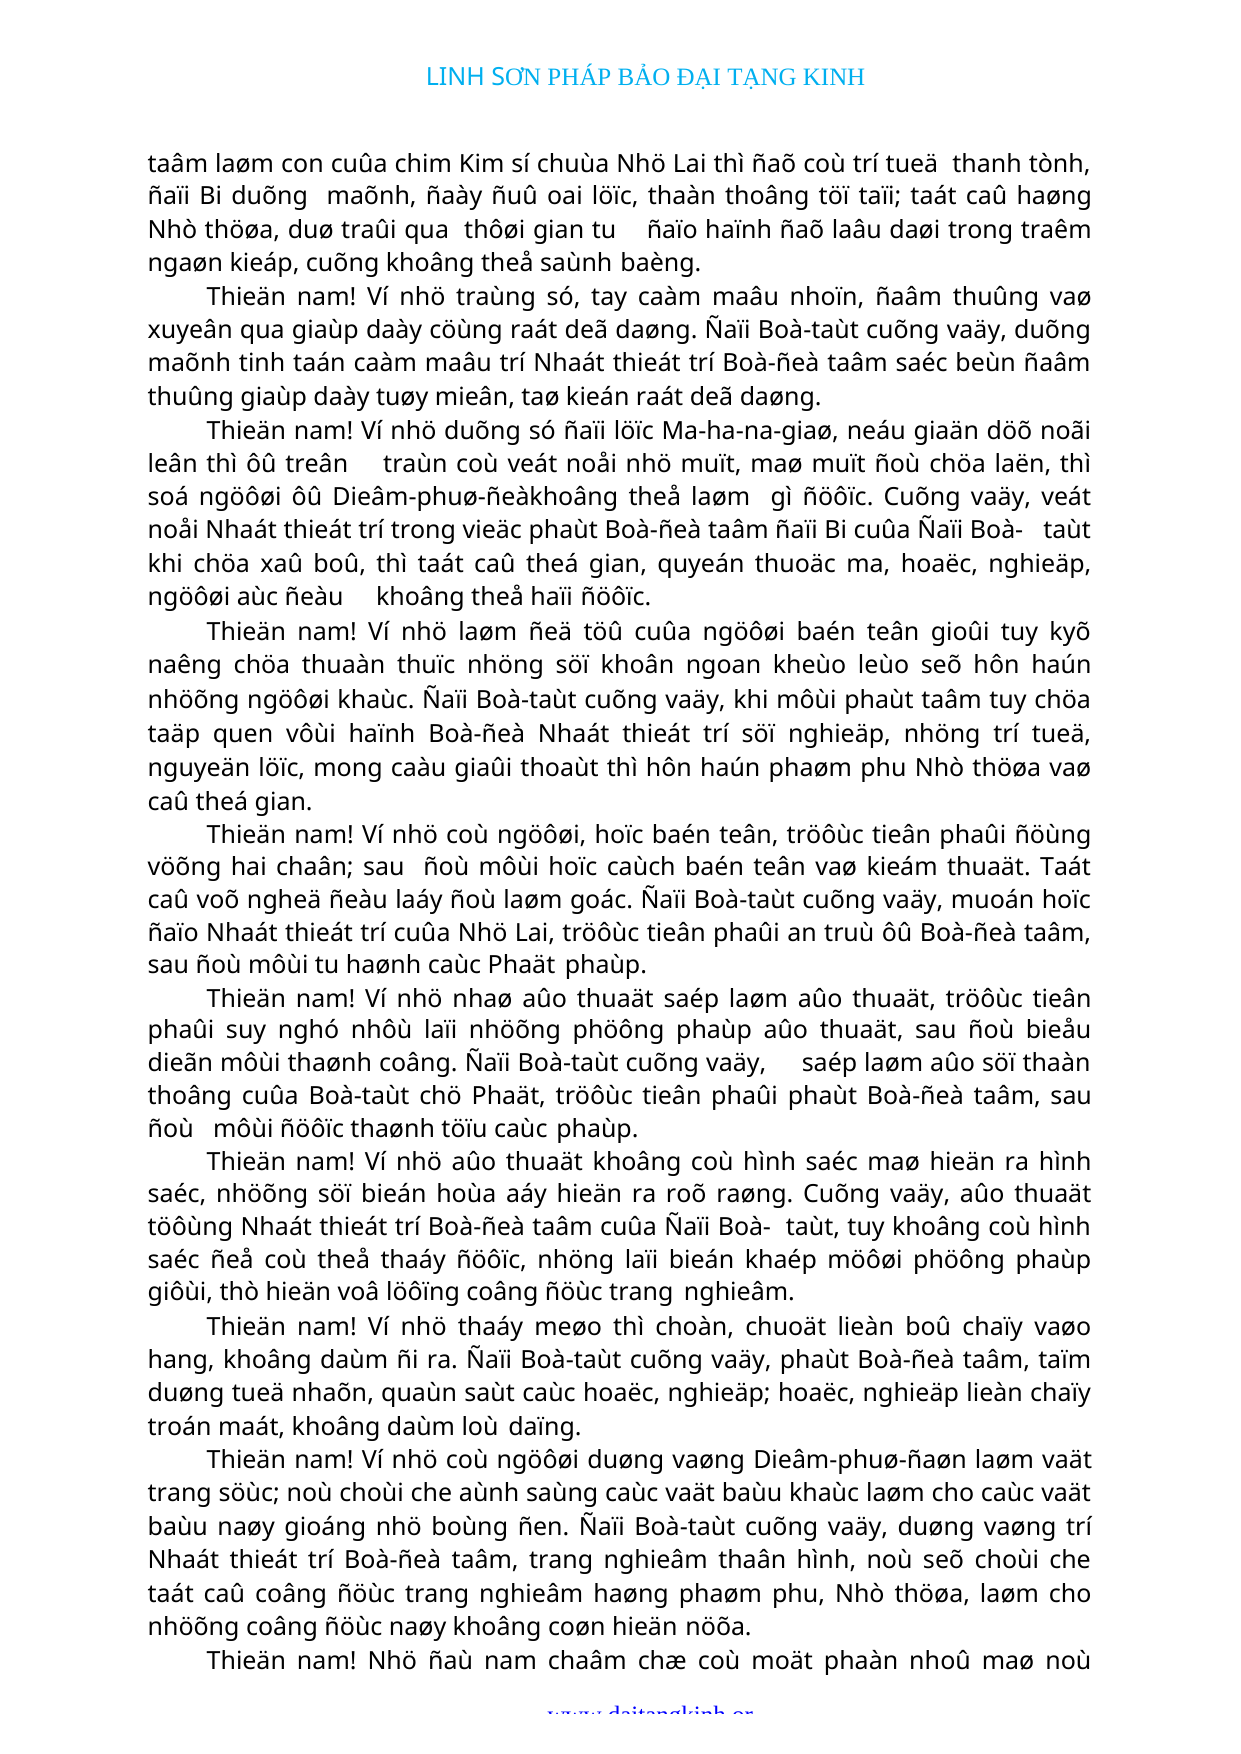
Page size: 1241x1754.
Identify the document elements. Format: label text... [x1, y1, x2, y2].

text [147, 1643, 1093, 1676]
text Thieän nam! Ví nhö coù ngöôøi, hoïc baén teân, tröôùc tieân phaûi ñöùng vöõng hai chaân; sau ñoù môùi hoïc caùch baén teân vaø kieám thuaät. Taát caû voõ ngheä ñeàu laáy ñoù laøm goác. Ñaïi Boà-taùt cuõng vaäy, muoán hoïc ñaïo Nhaát thieát trí cuûa Nhö Lai, tröôùc tieân phaûi an truù ôû Boà-ñeà taâm, sau ñoù môùi tu haønh caùc Phaät phaùp. [147, 817, 1093, 981]
text Thieän nam! Ví nhö traùng só, tay caàm maâu nhoïn, ñaâm thuûng vaø xuyeân qua giaùp daày cöùng raát deã daøng. Ñaïi Boà-taùt cuõng vaäy, duõng maõnh tinh taán caàm maâu trí Nhaát thieát trí Boà-ñeà taâm saéc beùn ñaâm thuûng giaùp daày tuøy mieân, taø kieán raát deã daøng. [147, 279, 1093, 413]
text Thieän nam! Ví nhö nhaø aûo thuaät saép laøm aûo thuaät, tröôùc tieân phaûi suy nghó nhôù laïi nhöõng phöông phaùp aûo thuaät, sau ñoù bieåu dieãn môùi thaønh coâng. Ñaïi Boà-taùt cuõng vaäy, saép laøm aûo söï thaàn thoâng cuûa Boà-taùt chö Phaät, tröôùc tieân phaûi phaùt Boà-ñeà taâm, sau ñoù môùi ñöôïc thaønh töïu caùc phaùp. [147, 981, 1093, 1144]
text Thieän nam! Ví nhö laøm ñeä töû cuûa ngöôøi baén teân gioûi tuy kyõ naêng chöa thuaàn thuïc nhöng söï khoân ngoan kheùo leùo seõ hôn haún nhöõng ngöôøi khaùc. Ñaïi Boà-taùt cuõng vaäy, khi môùi phaùt taâm tuy chöa taäp quen vôùi haïnh Boà-ñeà Nhaát thieát trí söï nghieäp, nhöng trí tueä, nguyeän löïc, mong caàu giaûi thoaùt thì hôn haún phaøm phu Nhò thöøa vaø caû theá gian. [147, 613, 1093, 817]
text Thieän nam! Ví nhö thaáy meøo thì choàn, chuoät lieàn boû chaïy vaøo hang, khoâng daùm ñi ra. Ñaïi Boà-taùt cuõng vaäy, phaùt Boà-ñeà taâm, taïm duøng tueä nhaõn, quaùn saùt caùc hoaëc, nghieäp; hoaëc, nghieäp lieàn chaïy troán maát, khoâng daùm loù daïng. [147, 1308, 1093, 1442]
text Thieän nam! Ví nhö duõng só ñaïi löïc Ma-ha-na-giaø, neáu giaän döõ noãi leân thì ôû treân traùn coù veát noåi nhö muït, maø muït ñoù chöa laën, thì soá ngöôøi ôû Dieâm-phuø-ñeàkhoâng theå laøm gì ñöôïc. Cuõng vaäy, veát noåi Nhaát thieát trí trong vieäc phaùt Boà-ñeà taâm ñaïi Bi cuûa Ñaïi Boà- taùt khi chöa xaû boû, thì taát caû theá gian, quyeán thuoäc ma, hoaëc, nghieäp, ngöôøi aùc ñeàu khoâng theå haïi ñöôïc. [147, 413, 1093, 613]
text Thieän nam! Ví nhö aûo thuaät khoâng coù hình saéc maø hieän ra hình saéc, nhöõng söï bieán hoùa aáy hieän ra roõ raøng. Cuõng vaäy, aûo thuaät töôùng Nhaát thieát trí Boà-ñeà taâm cuûa Ñaïi Boà- taùt, tuy khoâng coù hình saéc ñeå coù theå thaáy ñöôïc, nhöng laïi bieán khaép möôøi phöông phaùp giôùi, thò hieän voâ löôïng coâng ñöùc trang nghieâm. [147, 1144, 1093, 1308]
text taâm laøm con cuûa chim Kim sí chuùa Nhö Lai thì ñaõ coù trí tueä thanh tònh, ñaïi Bi duõng maõnh, ñaày ñuû oai löïc, thaàn thoâng töï taïi; taát caû haøng Nhò thöøa, duø traûi qua thôøi gian tu ñaïo haïnh ñaõ laâu daøi trong traêm ngaøn kieáp, cuõng khoâng theå saùnh baèng. [147, 145, 1093, 279]
text Thieän nam! Ví nhö coù ngöôøi duøng vaøng Dieâm-phuø-ñaøn laøm vaät trang söùc; noù choùi che aùnh saùng caùc vaät baùu khaùc laøm cho caùc vaät baùu naøy gioáng nhö boùng ñen. Ñaïi Boà-taùt cuõng vaäy, duøng vaøng trí Nhaát thieát trí Boà-ñeà taâm, trang nghieâm thaân hình, noù seõ choùi che taát caû coâng ñöùc trang nghieâm haøng phaøm phu, Nhò thöøa, laøm cho nhöõng coâng ñöùc naøy khoâng coøn hieän nöõa. [147, 1442, 1093, 1643]
